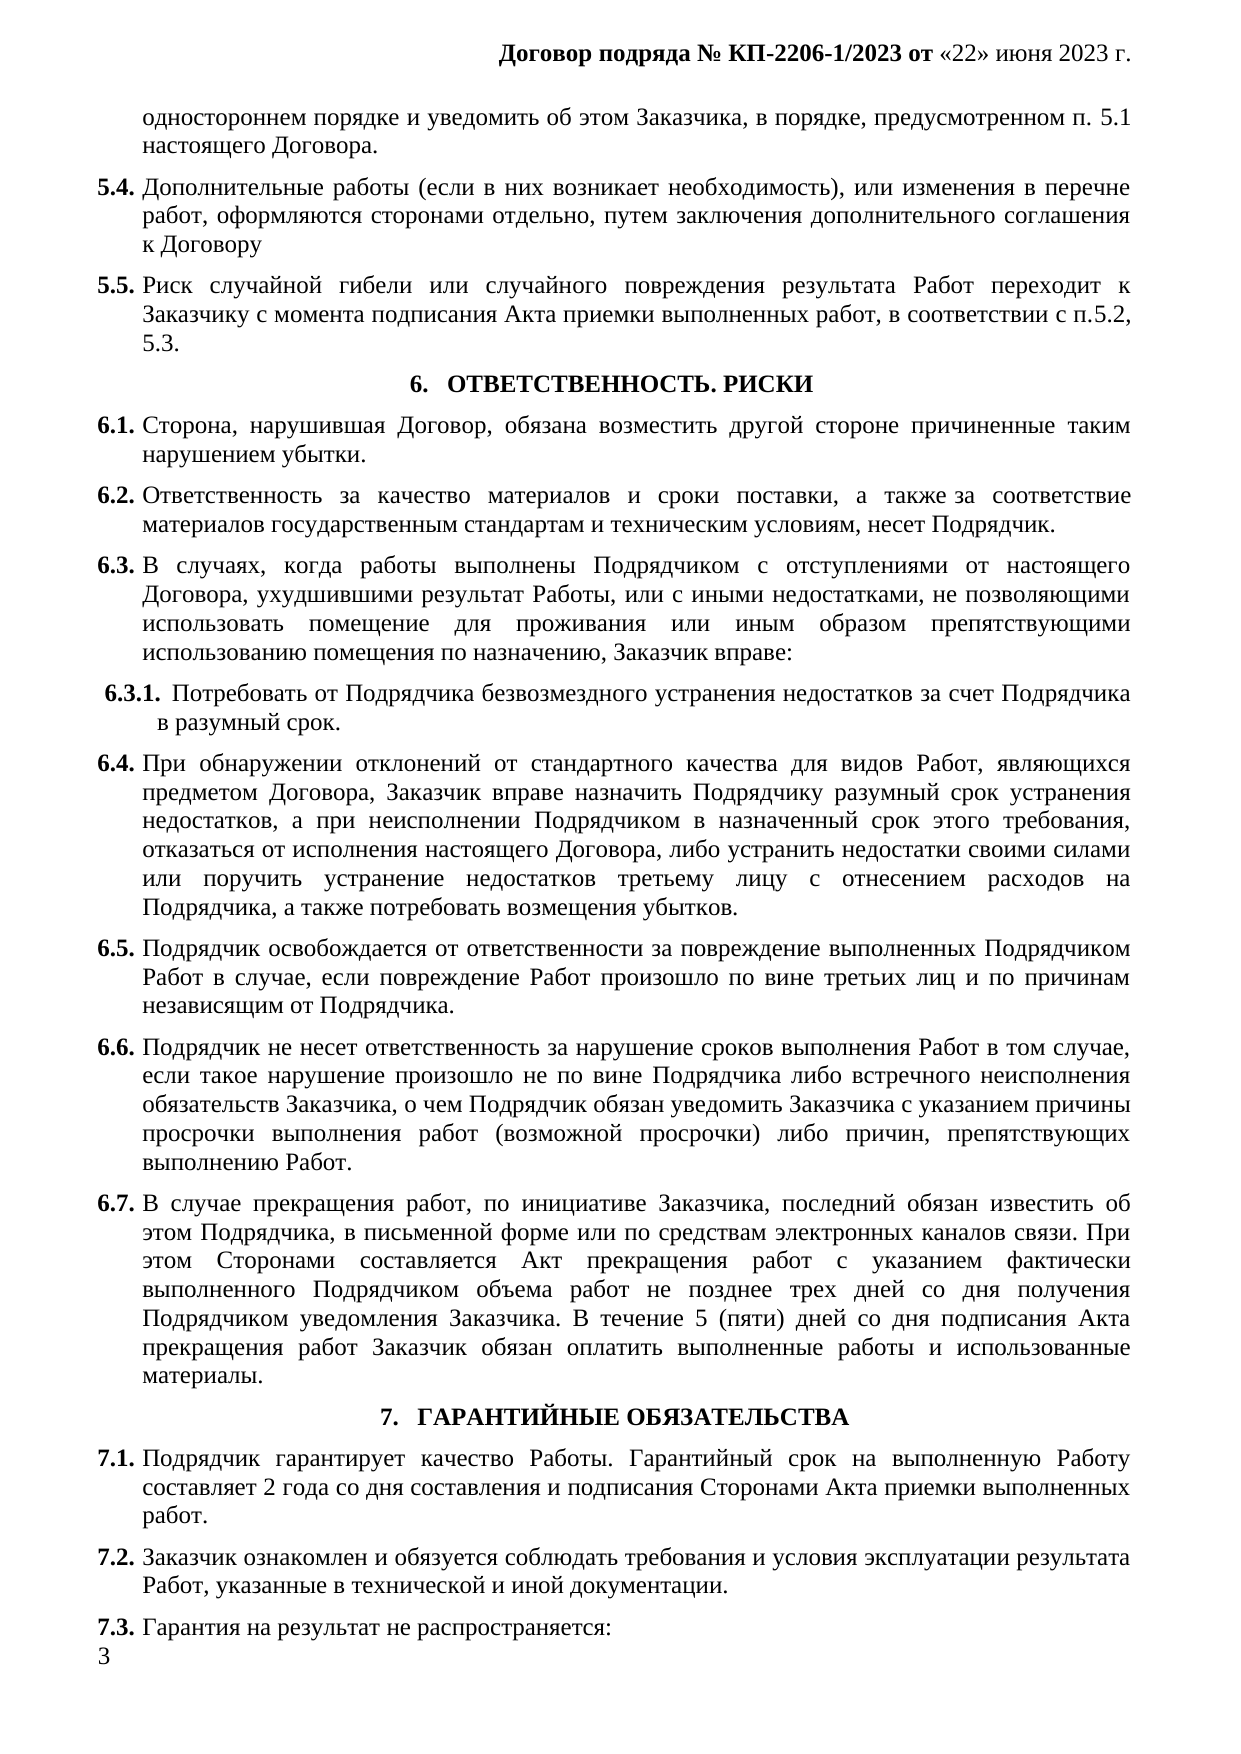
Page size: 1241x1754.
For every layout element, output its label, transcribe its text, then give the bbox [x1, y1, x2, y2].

list Гарантия на результат не распространяется: [97, 1612, 1131, 1641]
list Заказчик ознакомлен и обязуется соблюдать требования и условия эксплуатации результата Работ, указанные в технической и иной документации. [97, 1542, 1131, 1599]
list ГАРАНТИЙНЫЕ ОБЯЗАТЕЛЬСТВА [98, 1402, 1131, 1431]
list Потребовать от Подрядчика безвозмездного устранения недостатков за счет Подрядчика в разумный срок. [104, 678, 1131, 736]
list Сторона, нарушившая Договор, обязана возместить другой стороне причиненные таким нарушением убытки. [97, 411, 1131, 468]
list Риск случайной гибели или случайного повреждения результата Работ переходит к Заказчику с момента подписания Акта приемки выполненных работ, в соответствии с п.5.2, 5.3. [97, 271, 1131, 357]
list Подрядчик не несет ответственность за нарушение сроков выполнения Работ в том случае, если такое нарушение произошло не по вине Подрядчика либо встречного неисполнения обязательств Заказчика, о чем Подрядчик обязан уведомить Заказчика с указанием причины просрочки выполнения работ (возможной просрочки) либо причин, препятствующих выполнению Работ. [97, 1032, 1131, 1176]
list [97, 102, 1131, 159]
list ОТВЕТСТВЕННОСТЬ. РИСКИ [98, 369, 1131, 398]
list Подрядчик освобождается от ответственности за повреждение выполненных Подрядчиком Работ в случае, если повреждение Работ произошло по вине третьих лиц и по причинам независящим от Подрядчика. [97, 933, 1131, 1019]
list В случаях, когда работы выполнены Подрядчиком с отступлениями от настоящего Договора, ухудшившими результат Работы, или с иными недостатками, не позволяющими использовать помещение для проживания или иным образом препятствующими использованию помещения по назначению, Заказчик вправе: [97, 551, 1131, 666]
list Ответственность за качество материалов и сроки поставки, а также за соответствие материалов государственным стандартам и техническим условиям, несет Подрядчик. [97, 481, 1131, 538]
list Дополнительные работы (если в них возникает необходимость), или изменения в перечне работ, оформляются сторонами отдельно, путем заключения дополнительного соглашения к Договору [97, 172, 1131, 258]
list Подрядчик гарантирует качество Работы. Гарантийный срок на выполненную Работу составляет 2 года со дня составления и подписания Сторонами Акта приемки выполненных работ. [97, 1443, 1131, 1529]
list В случае прекращения работ, по инициативе Заказчика, последний обязан известить об этом Подрядчика, в письменной форме или по средствам электронных каналов связи. При этом Сторонами составляется Акт прекращения работ с указанием фактически выполненного Подрядчиком объема работ не позднее трех дней со дня получения Подрядчиком уведомления Заказчика. В течение 5 (пяти) дней со дня подписания Акта прекращения работ Заказчик обязан оплатить выполненные работы и использованные материалы. [97, 1188, 1131, 1389]
list При обнаружении отклонений от стандартного качества для видов Работ, являющихся предметом Договора, Заказчик вправе назначить Подрядчику разумный срок устранения недостатков, а при неисполнении Подрядчиком в назначенный срок этого требования, отказаться от исполнения настоящего Договора, либо устранить недостатки своими силами или поручить устранение недостатков третьему лицу с отнесением расходов на Подрядчика, а также потребовать возмещения убытков. [97, 748, 1131, 921]
